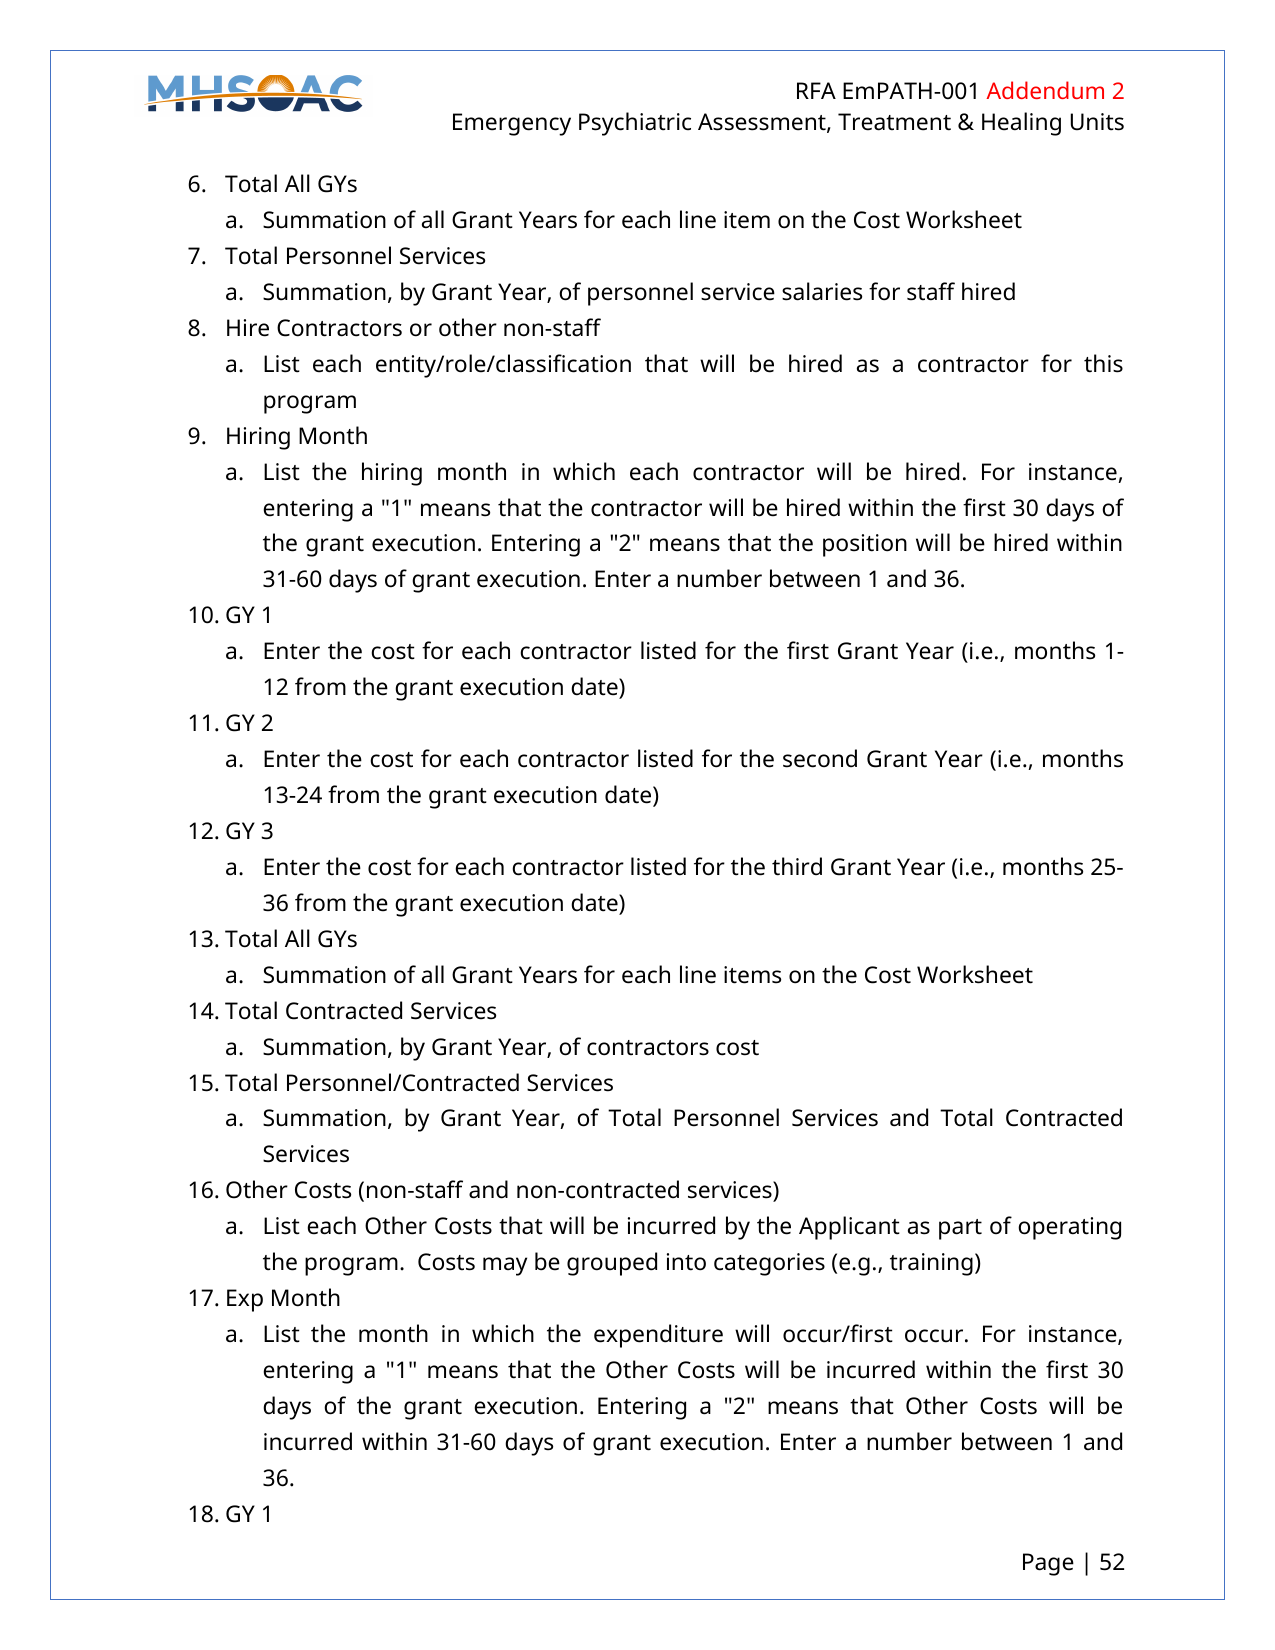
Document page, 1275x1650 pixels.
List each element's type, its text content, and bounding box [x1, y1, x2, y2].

list Summation, by Grant Year, of personnel service salaries for staff hired [225, 276, 1125, 307]
list GY 3 [187, 815, 1125, 846]
list Enter the cost for each contractor listed for the first Grant Year (i.e., months 1-12 from the grant execution date) [225, 635, 1125, 702]
list Summation of all Grant Years for each line items on the Cost Worksheet [225, 959, 1125, 990]
list Summation of all Grant Years for each line item on the Cost Worksheet [225, 204, 1125, 235]
list Hire Contractors or other non-staff [187, 312, 1125, 343]
list Hiring Month [187, 419, 1125, 451]
list List each Other Costs that will be incurred by the Applicant as part of operating the program. Costs may be grouped into categories (e.g., training) [225, 1210, 1125, 1277]
list Total All GYs [187, 923, 1125, 954]
list Total Personnel/Contracted Services [187, 1066, 1125, 1098]
list Other Costs (non-staff and non-contracted services) [187, 1174, 1125, 1206]
list Enter the cost for each contractor listed for the third Grant Year (i.e., months 25-36 from the grant execution date) [225, 851, 1125, 918]
list List the month in which the expenditure will occur/first occur. For instance, entering a "1" means that the Other Costs will be incurred within the first 30 days of the grant execution. Entering a "2" means that Other Costs will be incurred within 31-60 days of grant execution. Enter a number between 1 and 36. [225, 1318, 1125, 1493]
list GY 1 [187, 1498, 1125, 1529]
list Total All GYs [187, 168, 1125, 199]
list GY 1 [187, 599, 1125, 631]
list Total Personnel Services [187, 240, 1125, 271]
list Total Contracted Services [187, 994, 1125, 1026]
list Exp Month [187, 1282, 1125, 1313]
list Summation, by Grant Year, of Total Personnel Services and Total Contracted Services [225, 1102, 1125, 1169]
list Summation, by Grant Year, of contractors cost [225, 1031, 1125, 1062]
list Enter the cost for each contractor listed for the second Grant Year (i.e., months 13-24 from the grant execution date) [225, 743, 1125, 810]
picture [134, 75, 374, 117]
list List the hiring month in which each contractor will be hired. For instance, entering a "1" means that the contractor will be hired within the first 30 days of the grant execution. Entering a "2" means that the position will be hired within 31-60 days of grant execution. Enter a number between 1 and 36. [225, 456, 1125, 594]
list GY 2 [187, 707, 1125, 738]
list List each entity/role/classification that will be hired as a contractor for this program [225, 348, 1125, 415]
